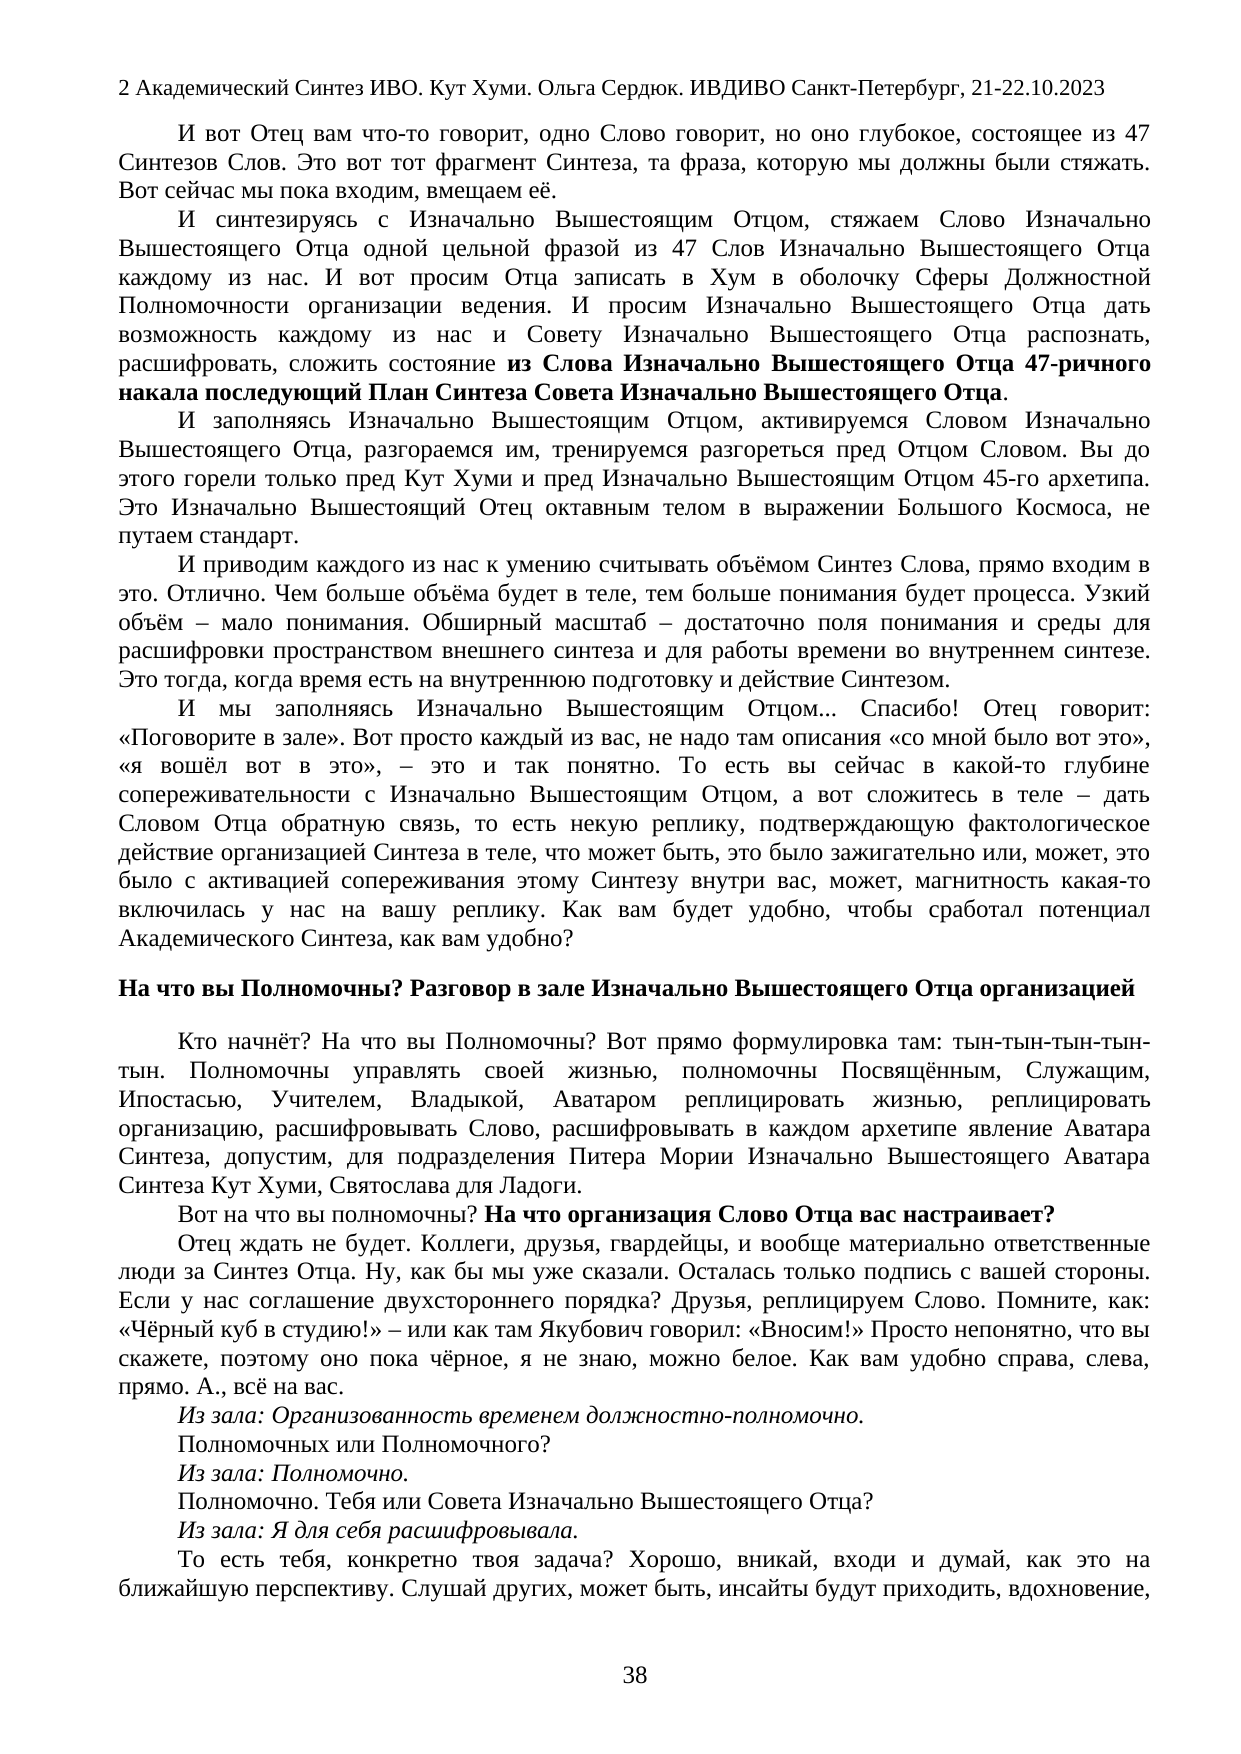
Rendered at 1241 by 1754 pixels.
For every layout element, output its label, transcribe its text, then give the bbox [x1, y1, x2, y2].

subtitle На что вы Полномочны? Разговор в зале Изначально Вышестоящего Отца организацией [118, 973, 1152, 1001]
text Отец ждать не будет. Коллеги, друзья, гвардейцы, и вообще материально ответственные люди за Синтез Отца. Ну, как бы мы уже сказали. Осталась только подпись с вашей стороны. Если у нас соглашение двухстороннего порядка? Друзья, реплицируем Слово. Помните, как: «Чёрный куб в студию!» – или как там Якубович говорил: «Вносим!» Просто непонятно, что вы скажете, поэтому оно пока чёрное, я не знаю, можно белое. Как вам удобно справа, слева, прямо. А., всё на вас. [118, 1228, 1152, 1400]
text И заполняясь Изначально Вышестоящим Отцом, активируемся Словом Изначально Вышестоящего Отца, разгораемся им, тренируемся разгореться пред Отцом Словом. Вы до этого горели только пред Кут Хуми и пред Изначально Вышестоящим Отцом 45-го архетипа. Это Изначально Вышестоящий Отец октавным телом в выражении Большого Космоса, не путаем стандарт. [118, 406, 1152, 549]
text Вот на что вы полномочны? На что организация Слово Отца вас настраивает? [118, 1199, 1152, 1228]
text Из зала: Я для себя расшифровывала. [118, 1515, 1152, 1544]
text И вот Отец вам что-то говорит, одно Слово говорит, но оно глубокое, состоящее из 47 Синтезов Слов. Это вот тот фрагмент Синтеза, та фраза, которую мы должны были стяжать. Вот сейчас мы пока входим, вмещаем её. [118, 118, 1152, 204]
text Из зала: Организованность временем должностно-полномочно. [118, 1400, 1152, 1429]
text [118, 1544, 1152, 1601]
text И мы заполняясь Изначально Вышестоящим Отцом... Спасибо! Отец говорит: «Поговорите в зале». Вот просто каждый из вас, не надо там описания «со мной было вот это», «я вошёл вот в это», – это и так понятно. То есть вы сейчас в какой-то глубине сопереживательности с Изначально Вышестоящим Отцом, а вот сложитесь в теле – дать Словом Отца обратную связь, то есть некую реплику, подтверждающую фактологическое действие организацией Синтеза в теле, что может быть, это было зажигательно или, может, это было с активацией сопереживания этому Синтезу внутри вас, может, магнитность какая-то включилась у нас на вашу реплику. Как вам будет удобно, чтобы сработал потенциал Академического Синтеза, как вам удобно? [118, 693, 1152, 952]
text И синтезируясь с Изначально Вышестоящим Отцом, стяжаем Слово Изначально Вышестоящего Отца одной цельной фразой из 47 Слов Изначально Вышестоящего Отца каждому из нас. И вот просим Отца записать в Хум в оболочку Сферы Должностной Полномочности организации ведения. И просим Изначально Вышестоящего Отца дать возможность каждому из нас и Совету Изначально Вышестоящего Отца распознать, расшифровать, сложить состояние из Слова Изначально Вышестоящего Отца 47-ричного накала последующий План Синтеза Совета Изначально Вышестоящего Отца. [118, 204, 1152, 406]
text Кто начнёт? На что вы Полномочны? Вот прямо формулировка там: тын-тын-тын-тын-тын. Полномочны управлять своей жизнью, полномочны Посвящённым, Служащим, Ипостасью, Учителем, Владыкой, Аватаром реплицировать жизнью, реплицировать организацию, расшифровывать Слово, расшифровывать в каждом архетипе явление Аватара Синтеза, допустим, для подразделения Питера Мории Изначально Вышестоящего Аватара Синтеза Кут Хуми, Святослава для Ладоги. [118, 1026, 1152, 1199]
text Из зала: Полномочно. [118, 1458, 1152, 1486]
text И приводим каждого из нас к умению считывать объёмом Синтез Слова, прямо входим в это. Отлично. Чем больше объёма будет в теле, тем больше понимания будет процесса. Узкий объём – мало понимания. Обширный масштаб – достаточно поля понимания и среды для расшифровки пространством внешнего синтеза и для работы времени во внутреннем синтезе. Это тогда, когда время есть на внутреннюю подготовку и действие Синтезом. [118, 549, 1152, 693]
text Полномочных или Полномочного? [118, 1429, 1152, 1458]
text Полномочно. Тебя или Совета Изначально Вышестоящего Отца? [118, 1486, 1152, 1515]
